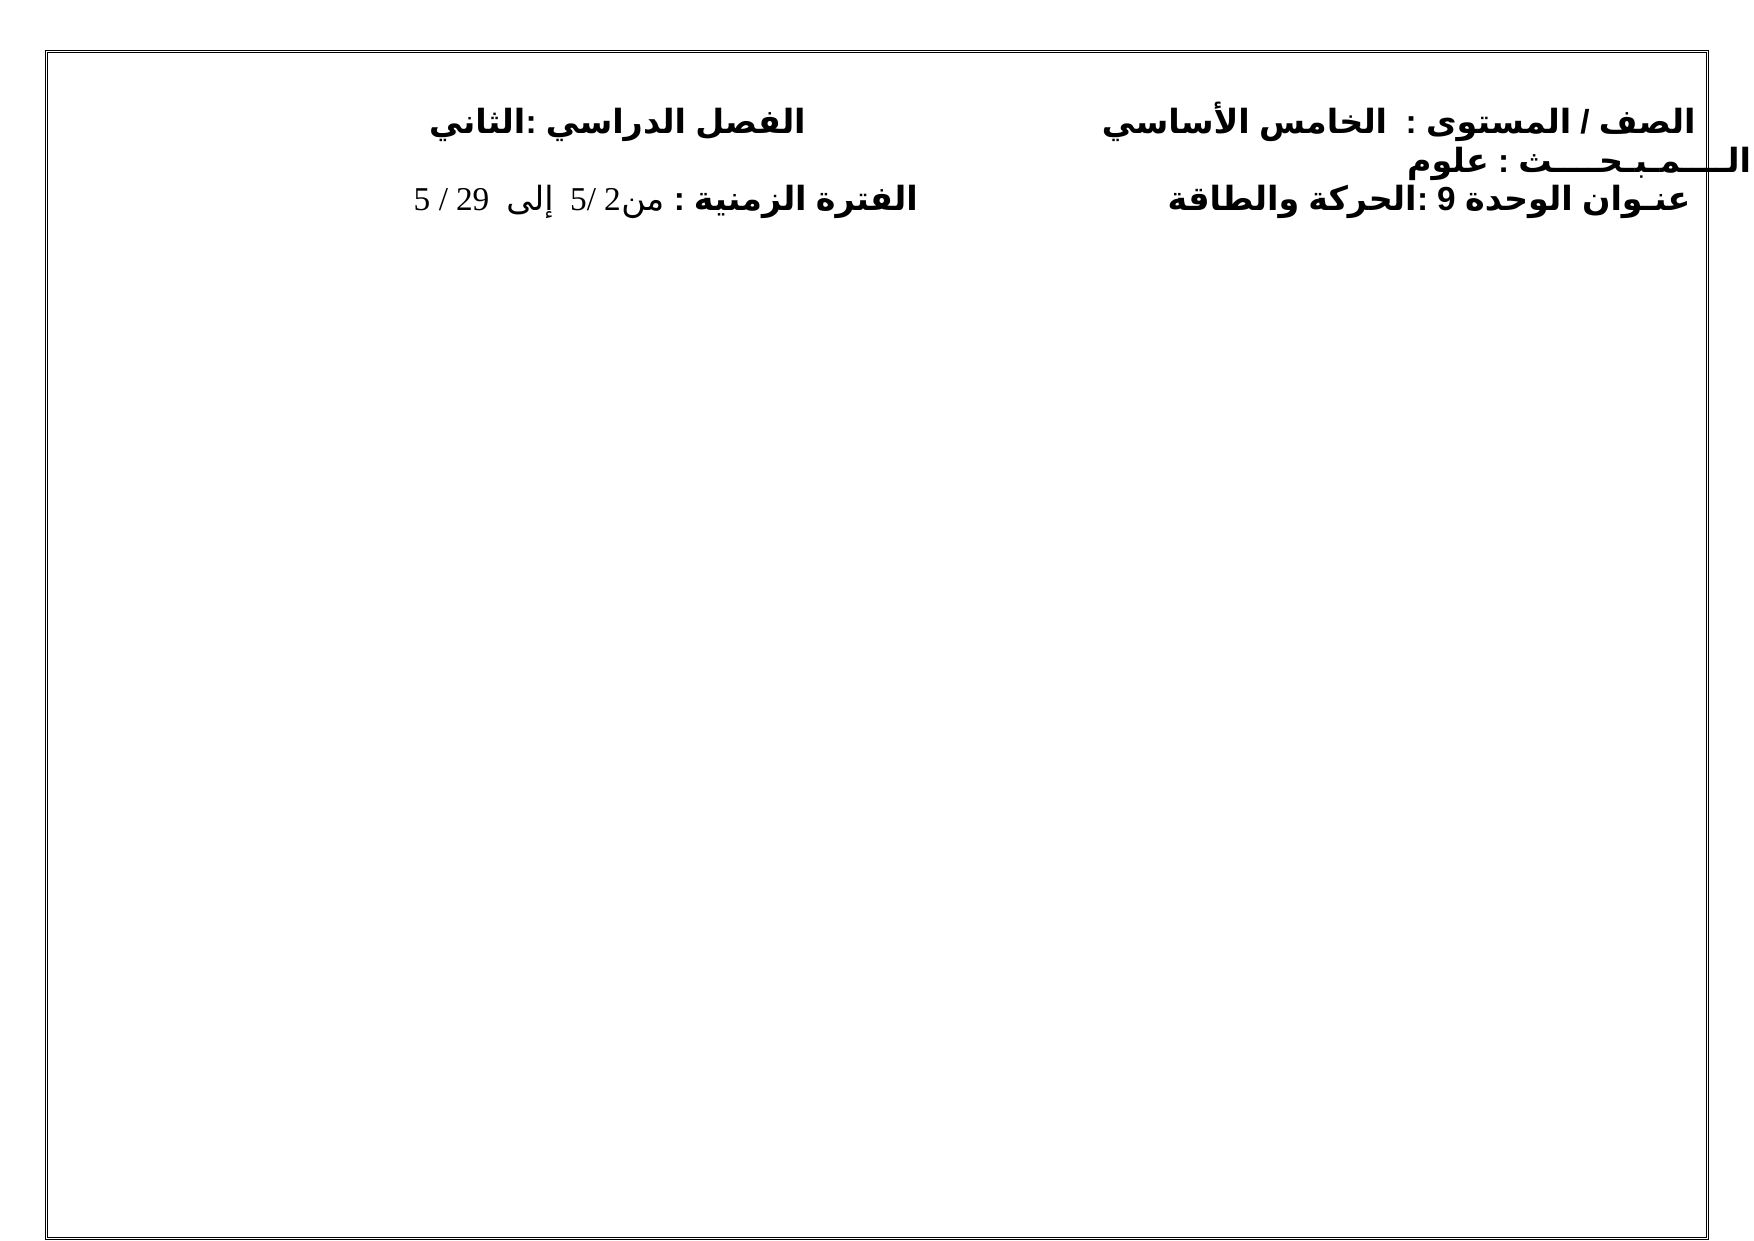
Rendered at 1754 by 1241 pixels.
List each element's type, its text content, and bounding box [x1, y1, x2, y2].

text الصف / المستوى : الخامس الأساسي الفصل الدراسي :الثاني الــــمـبـحــــث : علوم [48, 102, 1706, 179]
text عنـوان الوحدة 9 :الحركة والطاقة الفترة الزمنية : من2 /5 إلى 29 / 5 [48, 179, 1706, 218]
